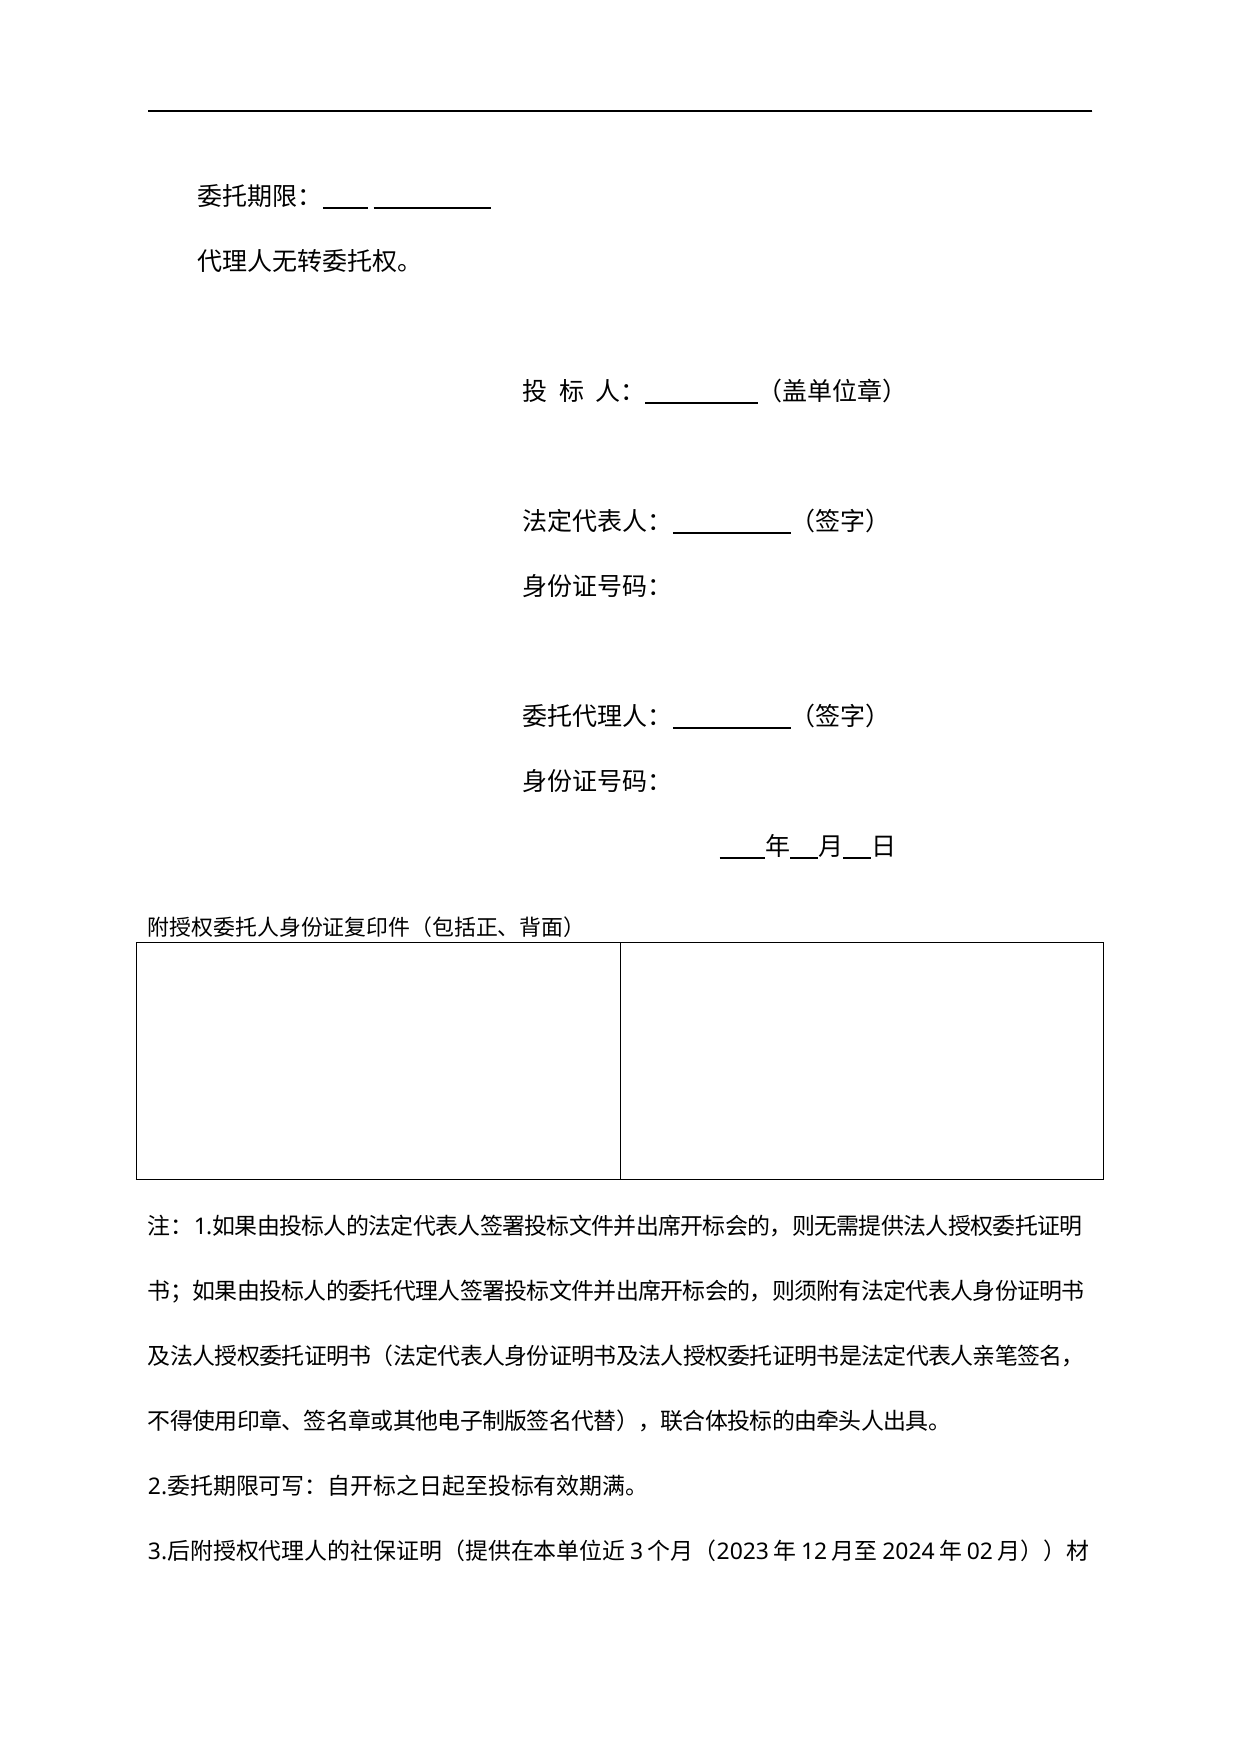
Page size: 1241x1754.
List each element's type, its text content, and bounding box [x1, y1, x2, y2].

text 委托期限： [148, 162, 1092, 227]
table_header [621, 943, 1103, 1179]
text 法定代表人： （签字） [148, 487, 1092, 552]
text 身份证号码： [148, 747, 1092, 812]
text 委托代理人： （签字） [148, 682, 1092, 747]
table_header [137, 943, 620, 1179]
text 注：1.如果由投标人的法定代表人签署投标文件并出席开标会的，则无需提供法人授权委托证明书；如果由投标人的委托代理人签署投标文件并出席开标会的，则须附有法定代表人身份证明书及法人授权委托证明书（法定代表人身份证明书及法人授权委托证明书是法定代表人亲笔签名，不得使用印章、签名章或其他电子制版签名代替），联合体投标的由牵头人出具。 [148, 1192, 1092, 1452]
text 投 标 人： （盖单位章） [148, 357, 1092, 422]
text 附授权委托人身份证复印件（包括正、背面） [148, 909, 1092, 942]
text 代理人无转委托权。 [148, 227, 1092, 292]
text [148, 1517, 1092, 1582]
text 2.委托期限可写：自开标之日起至投标有效期满。 [148, 1452, 1092, 1517]
text 年 月 日 [148, 812, 1092, 877]
text 身份证号码： [148, 552, 1092, 617]
